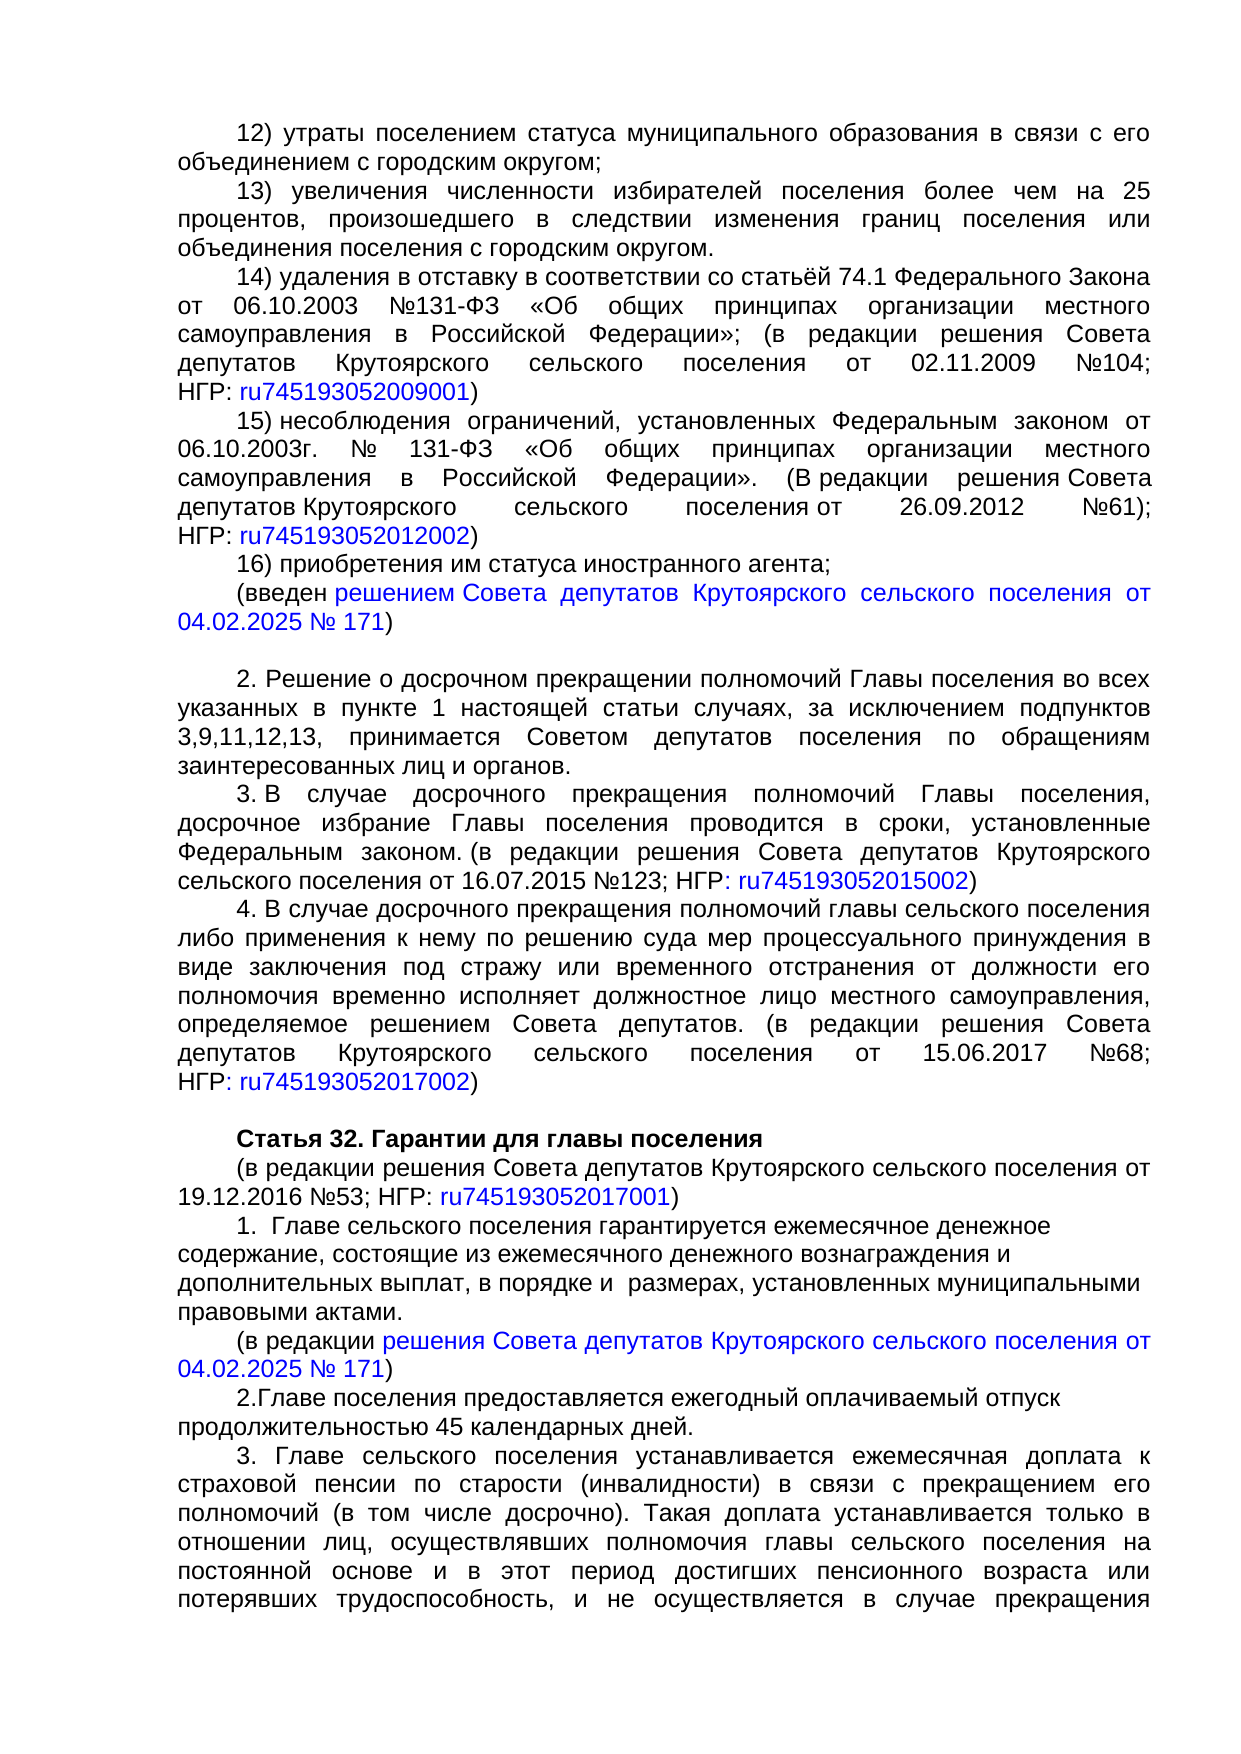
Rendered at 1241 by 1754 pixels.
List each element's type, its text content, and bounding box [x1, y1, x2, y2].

text Статья 32. Гарантии для главы поселения [177, 1124, 1152, 1153]
text 2.Главе поселения предоставляется ежегодный оплачиваемый отпуск продолжительностью 45 календарных дней. [177, 1383, 1152, 1441]
text 1. Главе сельского поселения гарантируется ежемесячное денежное содержание, состоящие из ежемесячного денежного вознаграждения и дополнительных выплат, в порядке и размерах, установленных муниципальными правовыми актами. [177, 1211, 1152, 1326]
text 12) утраты поселением статуса муниципального образования в связи с его объединением с городским округом; [177, 118, 1152, 176]
text 14) удаления в отставку в соответствии со статьёй 74.1 Федерального Закона от 06.10.2003 №131-ФЗ «Об общих принципах организации местного самоуправления в Российской Федерации»; (в редакции решения Совета депутатов Крутоярского сельского поселения от 02.11.2009 №104; НГР: ru745193052009001) [177, 262, 1152, 406]
text 4. В случае досрочного прекращения полномочий главы сельского поселения либо применения к нему по решению суда мер процессуального принуждения в виде заключения под стражу или временного отстранения от должности его полномочия временно исполняет должностное лицо местного самоуправления, определяемое решением Совета депутатов. (в редакции решения Совета депутатов Крутоярского сельского поселения от 15.06.2017 №68; НГР: ru745193052017002) [177, 894, 1152, 1096]
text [177, 1441, 1152, 1613]
text 13) увеличения численности избирателей поселения более чем на 25 процентов, произошедшего в следствии изменения границ поселения или объединения поселения с городским округом. [177, 176, 1152, 262]
text (в редакции решения Совета депутатов Крутоярского сельского поселения от 19.12.2016 №53; НГР: ru745193052017001) [177, 1153, 1152, 1211]
text 16) приобретения им статуса иностранного агента; [177, 549, 1152, 578]
text 3. В случае досрочного прекращения полномочий Главы поселения, досрочное избрание Главы поселения проводится в сроки, установленные Федеральным законом. (в редакции решения Совета депутатов Крутоярского сельского поселения от 16.07.2015 №123; НГР: ru745193052015002) [177, 779, 1152, 894]
text (в редакции решения Совета депутатов Крутоярского сельского поселения от 04.02.2025 № 171) [177, 1326, 1152, 1383]
text 15) несоблюдения ограничений, установленных Федеральным законом от 06.10.2003г. № 131-ФЗ «Об общих принципах организации местного самоуправления в Российской Федерации». (В редакции решения Совета депутатов Крутоярского сельского поселения от 26.09.2012 №61); НГР: ru745193052012002) [177, 406, 1152, 549]
text 2. Решение о досрочном прекращении полномочий Главы поселения во всех указанных в пункте 1 настоящей статьи случаях, за исключением подпунктов 3,9,11,12,13, принимается Советом депутатов поселения по обращениям заинтересованных лиц и органов. [177, 664, 1152, 779]
text (введен решением Совета депутатов Крутоярского сельского поселения от 04.02.2025 № 171) [177, 578, 1152, 636]
